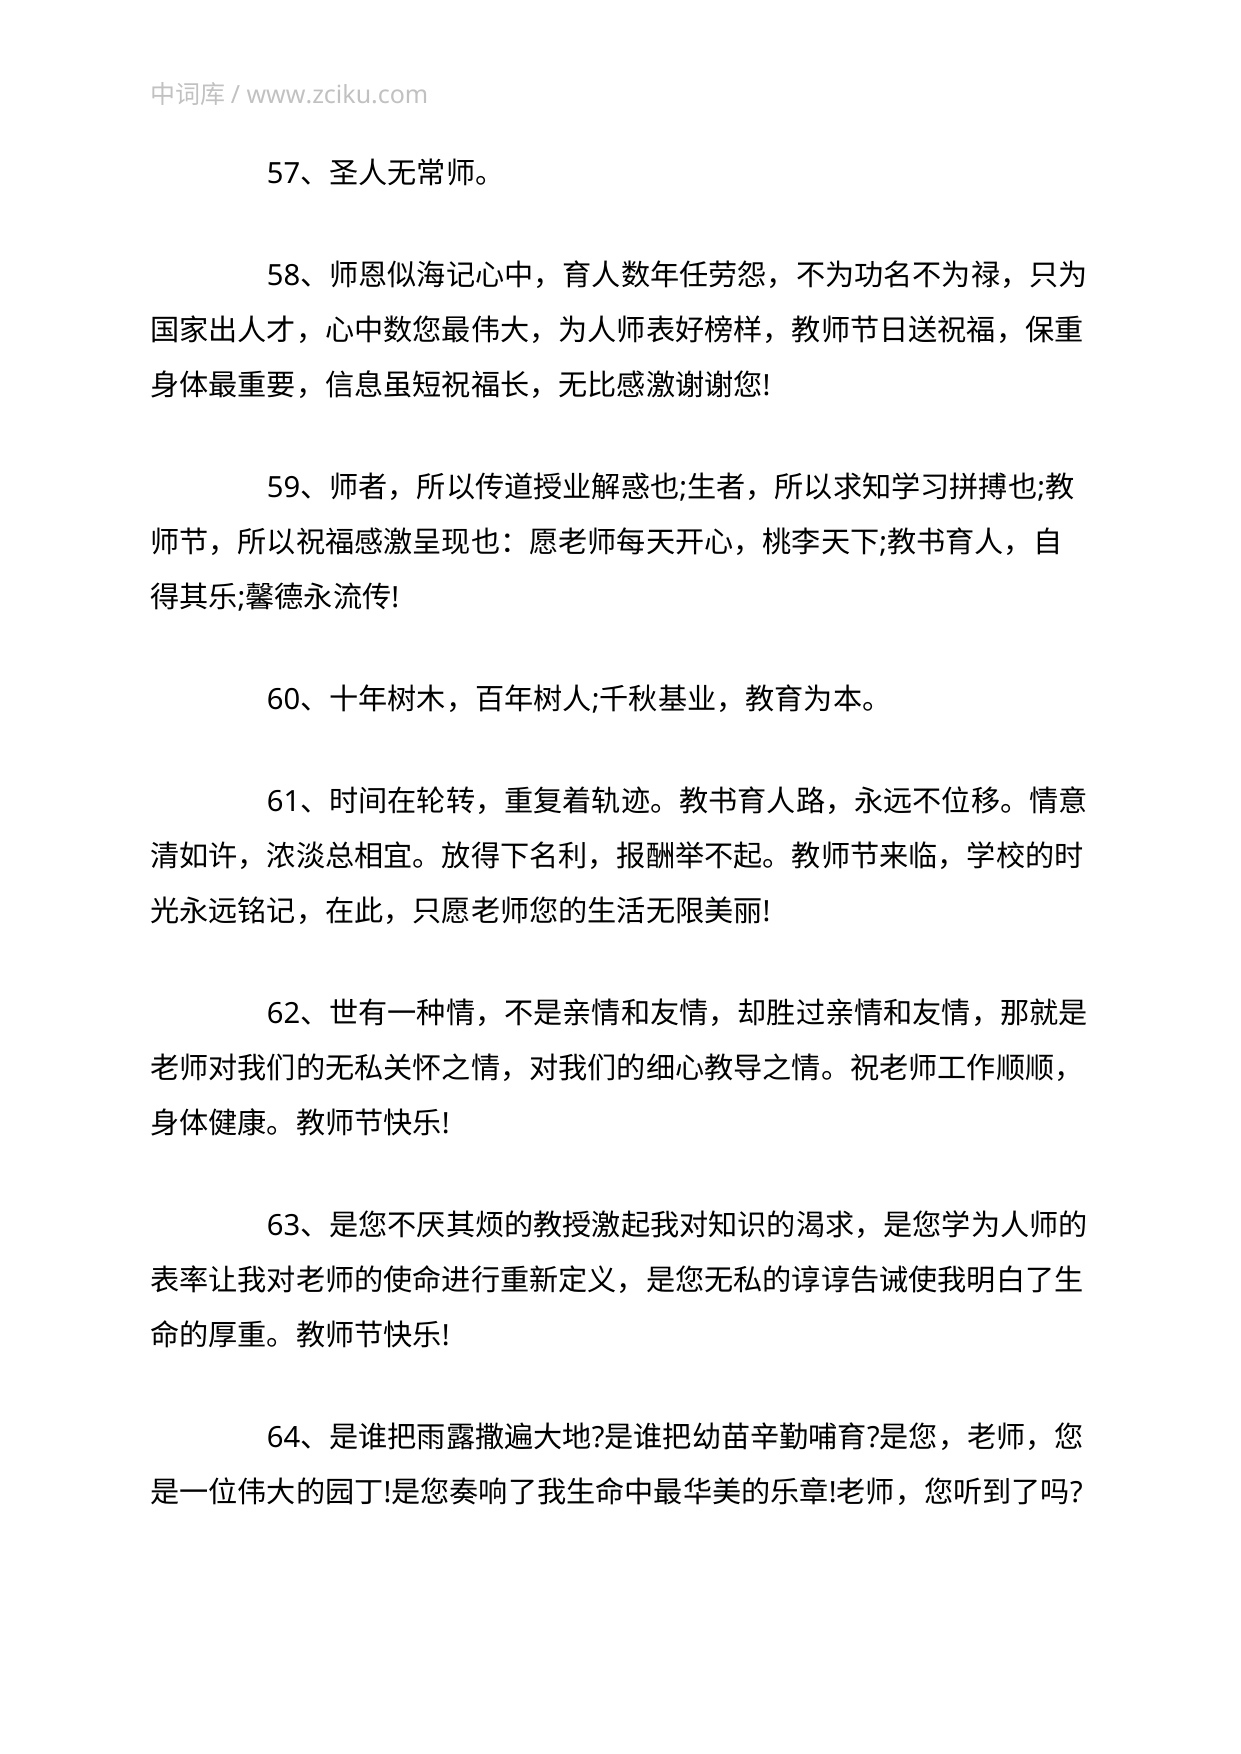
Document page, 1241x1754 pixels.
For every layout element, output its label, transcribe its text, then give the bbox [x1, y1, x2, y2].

text 58、师恩似海记心中，育人数年任劳怨，不为功名不为禄，只为国家出人才，心中数您最伟大，为人师表好榜样，教师节日送祝福，保重身体最重要，信息虽短祝福长，无比感激谢谢您! [150, 252, 1090, 404]
text 63、是您不厌其烦的教授激起我对知识的渴求，是您学为人师的表率让我对老师的使命进行重新定义，是您无私的谆谆告诫使我明白了生命的厚重。教师节快乐! [150, 1202, 1090, 1354]
text 62、世有一种情，不是亲情和友情，却胜过亲情和友情，那就是老师对我们的无私关怀之情，对我们的细心教导之情。祝老师工作顺顺，身体健康。教师节快乐! [150, 990, 1090, 1142]
text 59、师者，所以传道授业解惑也;生者，所以求知学习拼搏也;教师节，所以祝福感激呈现也：愿老师每天开心，桃李天下;教书育人，自得其乐;馨德永流传! [150, 464, 1090, 616]
text 57、圣人无常师。 [150, 150, 1090, 192]
text 60、十年树木，百年树人;千秋基业，教育为本。 [150, 676, 1090, 718]
text 61、时间在轮转，重复着轨迹。教书育人路，永远不位移。情意清如许，浓淡总相宜。放得下名利，报酬举不起。教师节来临，学校的时光永远铭记，在此，只愿老师您的生活无限美丽! [150, 778, 1090, 930]
text 64、是谁把雨露撒遍大地?是谁把幼苗辛勤哺育?是您，老师，您是一位伟大的园丁!是您奏响了我生命中最华美的乐章!老师，您听到了吗? [150, 1413, 1090, 1511]
